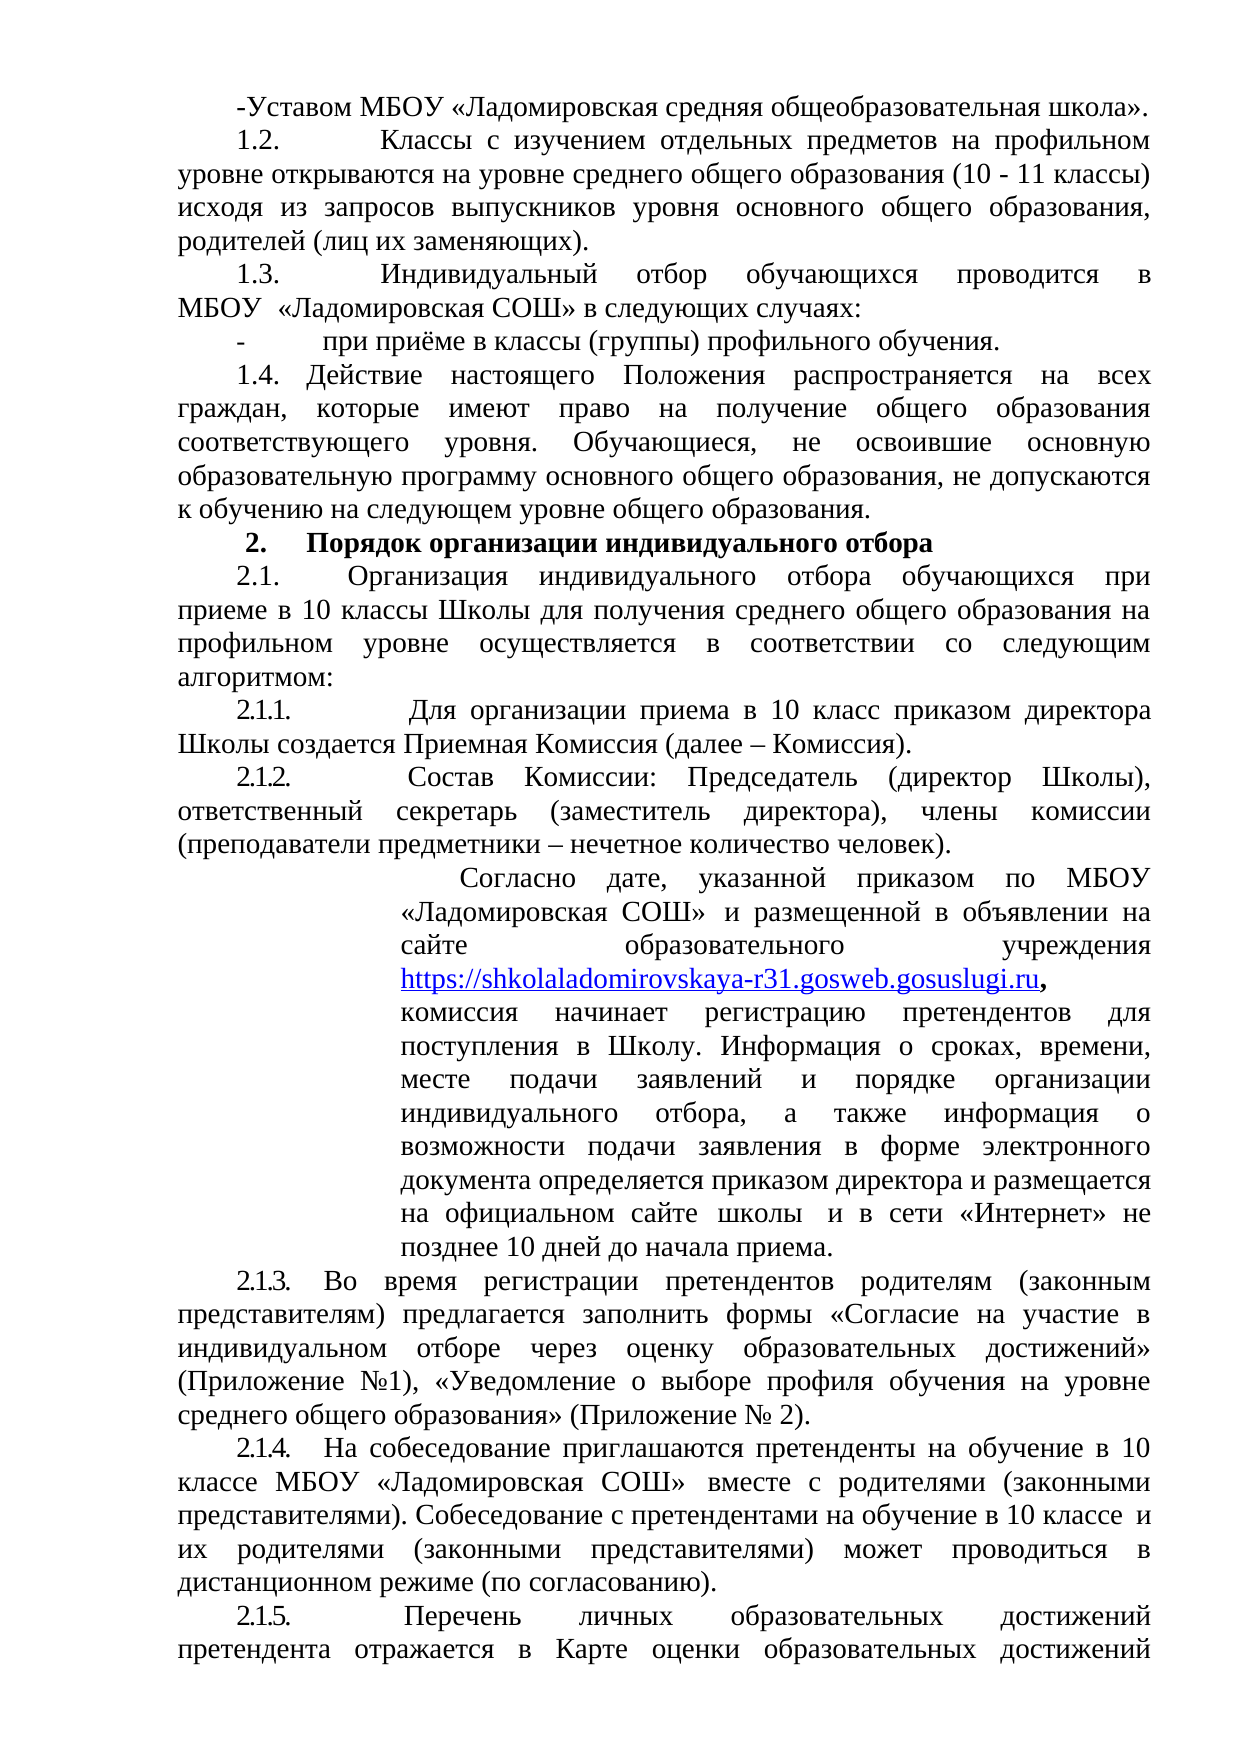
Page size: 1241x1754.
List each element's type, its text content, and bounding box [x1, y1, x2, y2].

text -Уставом МБОУ «Ладомировская средняя общеобразовательная школа». [177, 89, 1151, 122]
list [177, 1598, 1151, 1665]
list Действие настоящего Положения распространяется на всех граждан, которые имеют право на получение общего образования соответствующего уровня. Обучающиеся, не освоившие основную образовательную программу основного общего образования, не допускаются к обучению на следующем уровне общего образования. [177, 357, 1151, 525]
list Индивидуальный отбор обучающихся проводится в МБОУ «Ладомировская СОШ» в следующих случаях: [177, 256, 1151, 323]
list при приёме в классы (группы) профильного обучения. [177, 323, 1151, 357]
list Порядок организации индивидуального отбора [177, 525, 1151, 558]
list Организация индивидуального отбора обучающихся при приеме в 10 классы Школы для получения среднего общего образования на профильном уровне осуществляется в соответствии со следующим алгоритмом: [177, 558, 1151, 692]
list Классы с изучением отдельных предметов на профильном уровне открываются на уровне среднего общего образования (10 - 11 классы) исходя из запросов выпускников уровня основного общего образования, родителей (лиц их заменяющих). [177, 122, 1151, 256]
list Состав Комиссии: Председатель (директор Школы), ответственный секретарь (заместитель директора), члены комиссии (преподаватели предметники – нечетное количество человек). [177, 759, 1151, 860]
subtitle Согласно дате, указанной приказом по МБОУ «Ладомировская СОШ» и размещенной в объявлении на сайте образовательного учреждения https://shkolaladomirovskaya-r31.gosweb.gosuslugi.ru, комиссия начинает регистрацию претендентов для поступления в Школу. Информация о сроках, времени, месте подачи заявлений и порядке организации индивидуального отбора, а также информация о возможности подачи заявления в форме электронного документа определяется приказом директора и размещается на официальном сайте школы и в сети «Интернет» не позднее 10 дней до начала приема. [400, 860, 1151, 1263]
list Во время регистрации претендентов родителям (законным представителям) предлагается заполнить формы «Согласие на участие в индивидуальном отборе через оценку образовательных достижений» (Приложение №1), «Уведомление о выборе профиля обучения на уровне среднего общего образования» (Приложение № 2). [177, 1263, 1151, 1430]
list Для организации приема в 10 класс приказом директора Школы создается Приемная Комиссия (далее – Комиссия). [177, 692, 1151, 759]
list На собеседование приглашаются претенденты на обучение в 10 классе МБОУ «Ладомировская СОШ» вместе с родителями (законными представителями). Собеседование с претендентами на обучение в 10 классе и их родителями (законными представителями) может проводиться в дистанционном режиме (по согласованию). [177, 1430, 1151, 1598]
